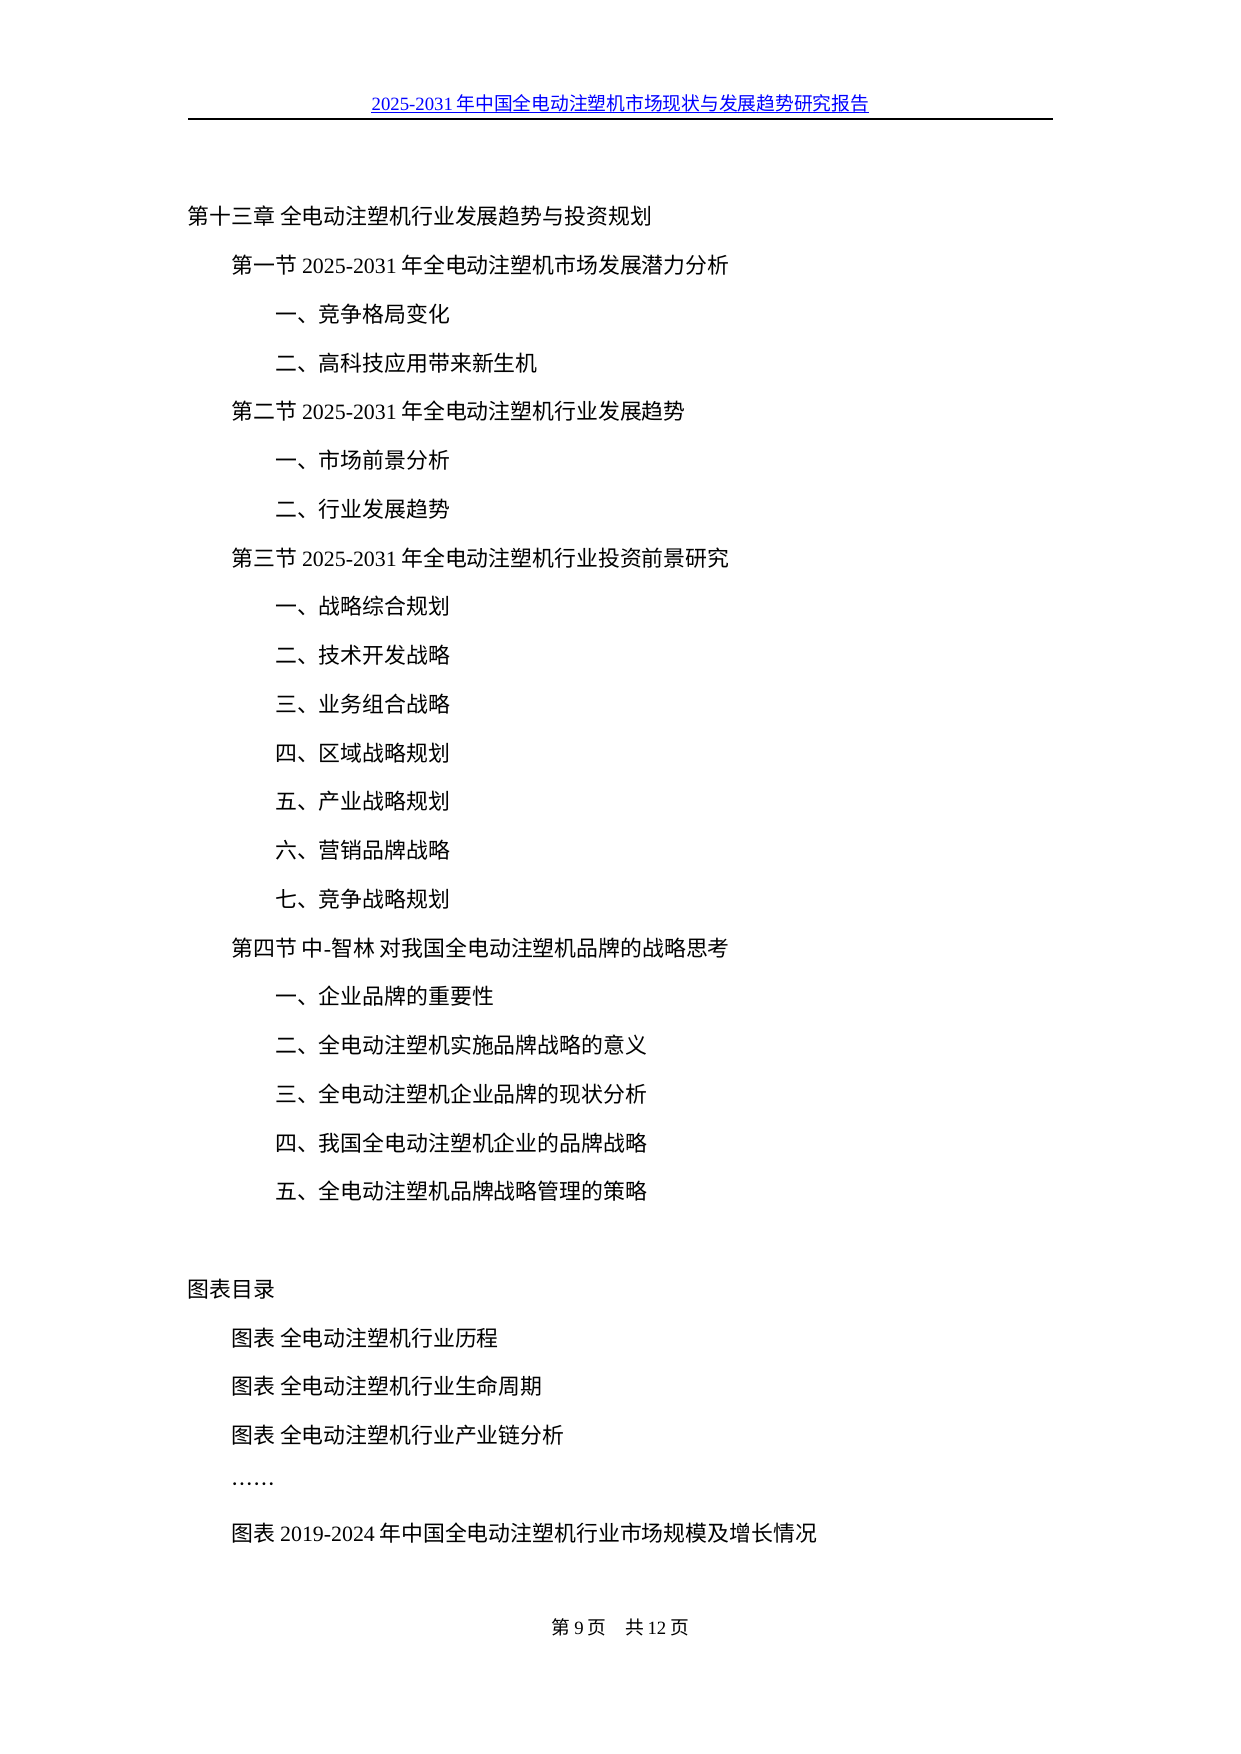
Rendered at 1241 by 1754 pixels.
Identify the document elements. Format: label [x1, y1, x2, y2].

text [187, 150, 1053, 1548]
